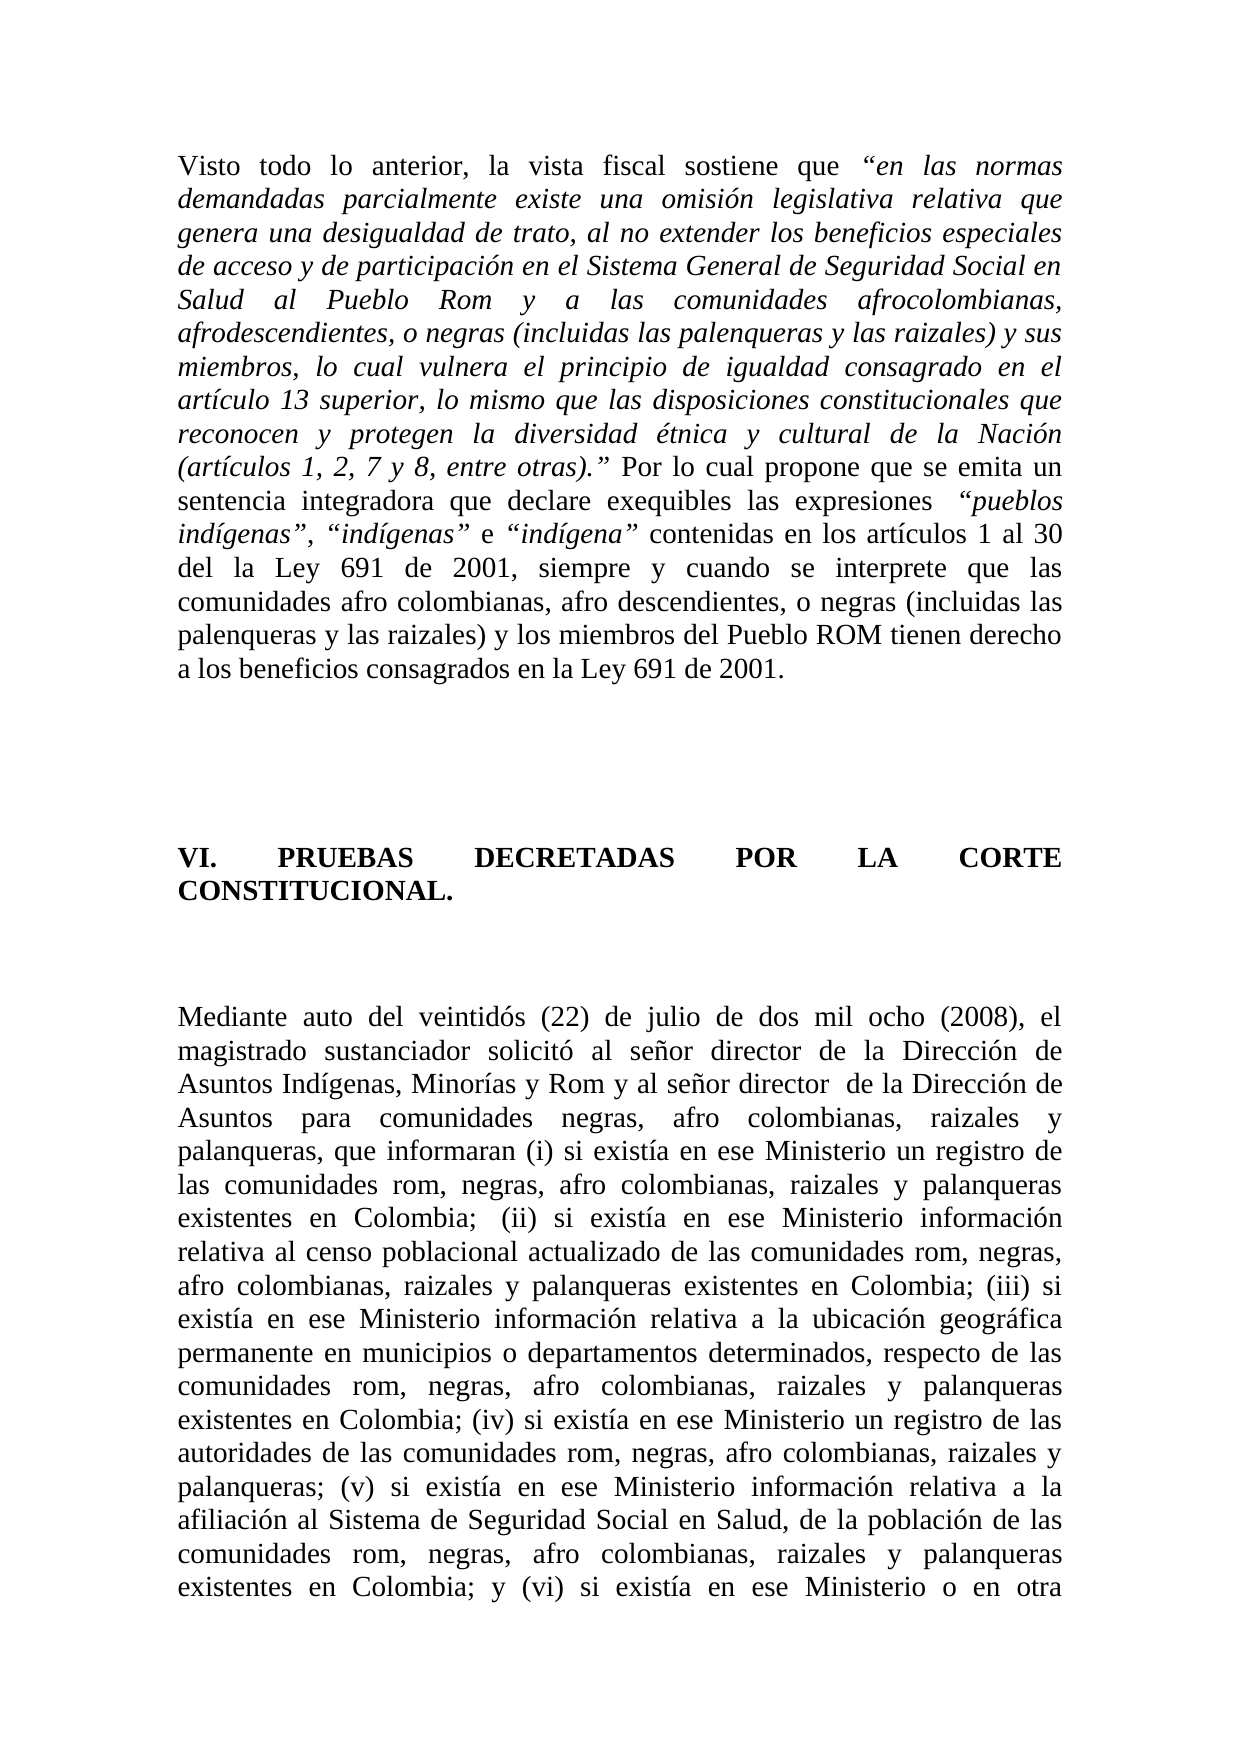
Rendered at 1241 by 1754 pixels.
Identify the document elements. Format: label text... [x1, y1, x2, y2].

text VI. PRUEBAS DECRETADAS POR LA CORTE CONSTITUCIONAL. [177, 840, 1063, 907]
text Visto todo lo anterior, la vista fiscal sostiene que “en las normas demandadas parcialmente existe una omisión legislativa relativa que genera una desigualdad de trato, al no extender los beneficios especiales de acceso y de participación en el Sistema General de Seguridad Social en Salud al Pueblo Rom y a las comunidades afrocolombianas, afrodescendientes, o negras (incluidas las palenqueras y las raizales) y sus miembros, lo cual vulnera el principio de igualdad consagrado en el artículo 13 superior, lo mismo que las disposiciones constitucionales que reconocen y protegen la diversidad étnica y cultural de la Nación (artículos 1, 2, 7 y 8, entre otras).” Por lo cual propone que se emita un sentencia integradora que declare exequibles las expresiones “pueblos indígenas”, “indígenas” e “indígena” contenidas en los artículos 1 al 30 del la Ley 691 de 2001, siempre y cuando se interprete que las comunidades afro colombianas, afro descendientes, o negras (incluidas las palenqueras y las raizales) y los miembros del Pueblo ROM tienen derecho a los beneficios consagrados en la Ley 691 de 2001. [177, 148, 1063, 684]
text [177, 999, 1063, 1603]
